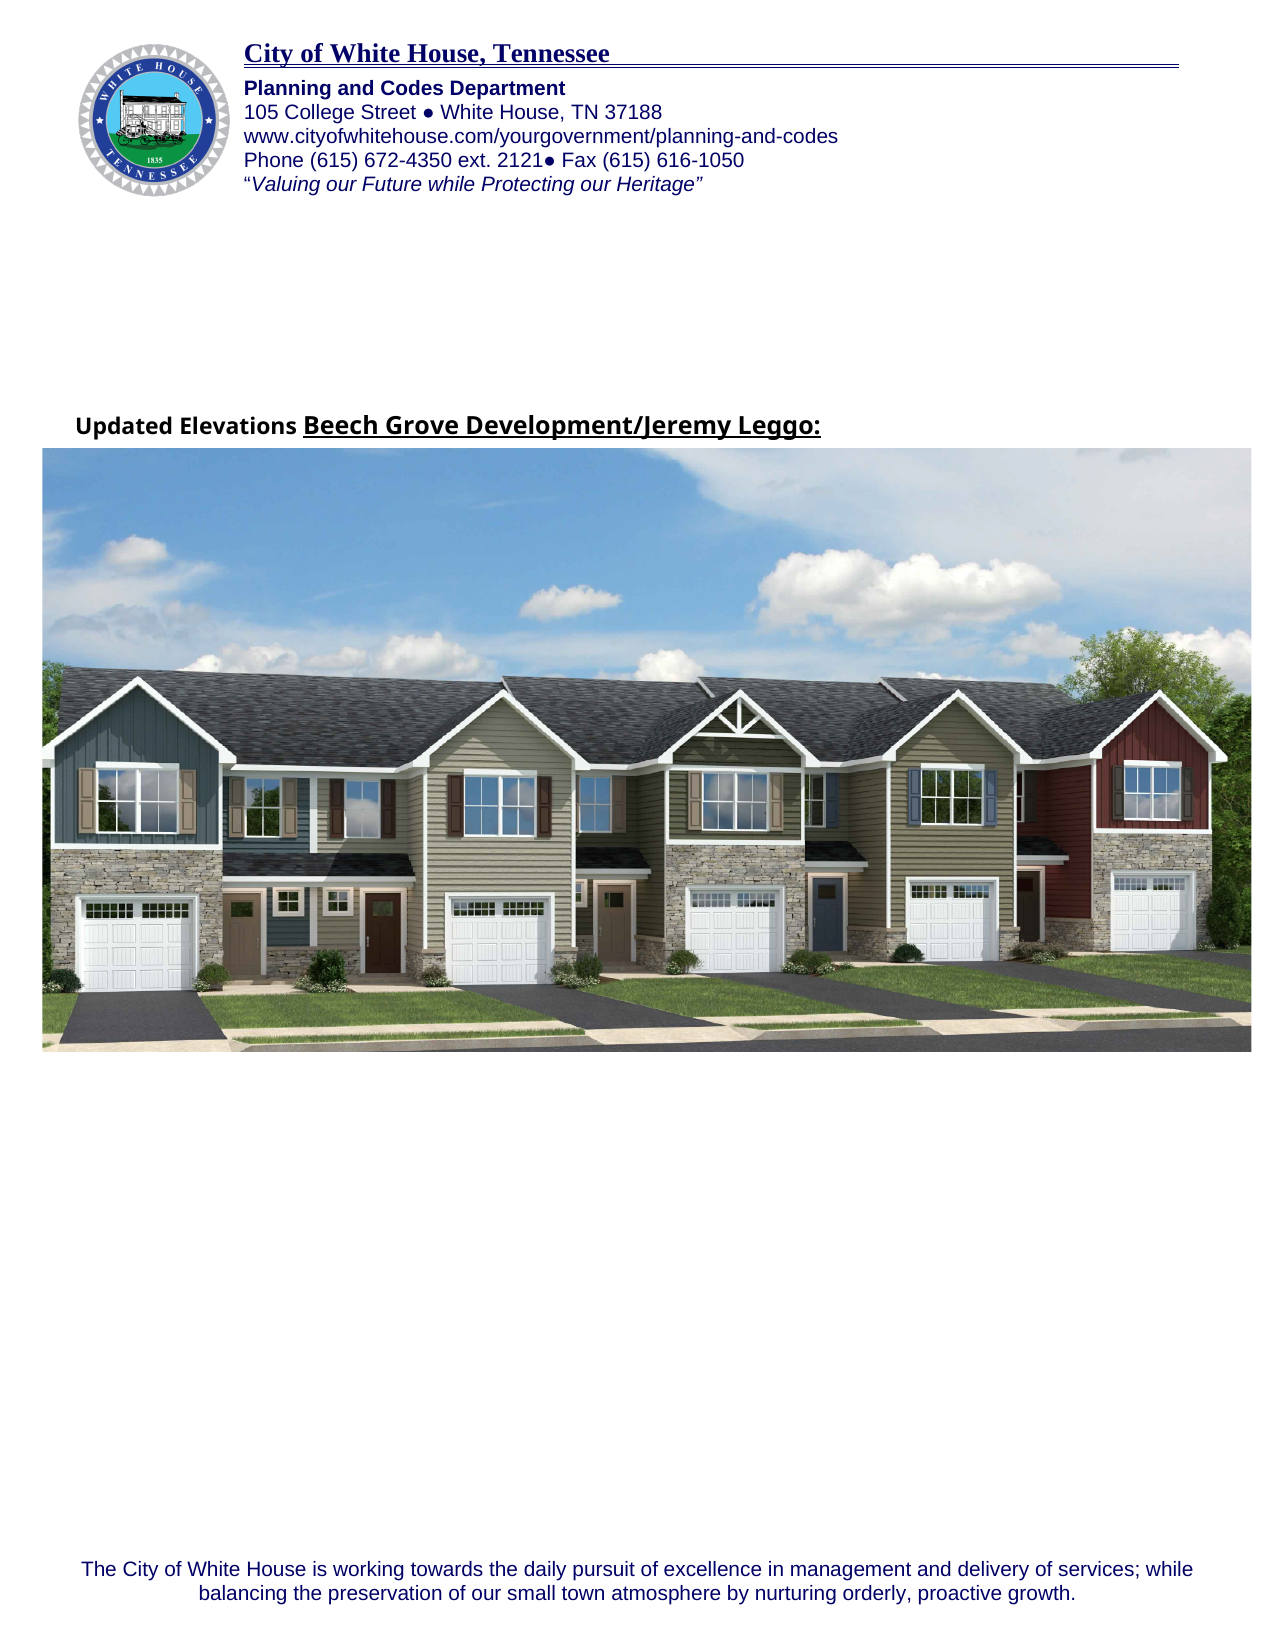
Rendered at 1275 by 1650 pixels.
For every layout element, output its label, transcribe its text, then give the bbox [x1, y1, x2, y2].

picture [75, 37, 233, 207]
text Updated Elevations Beech Grove Development/Jeremy Leggo: [75, 407, 1200, 442]
picture [42, 448, 1252, 1052]
